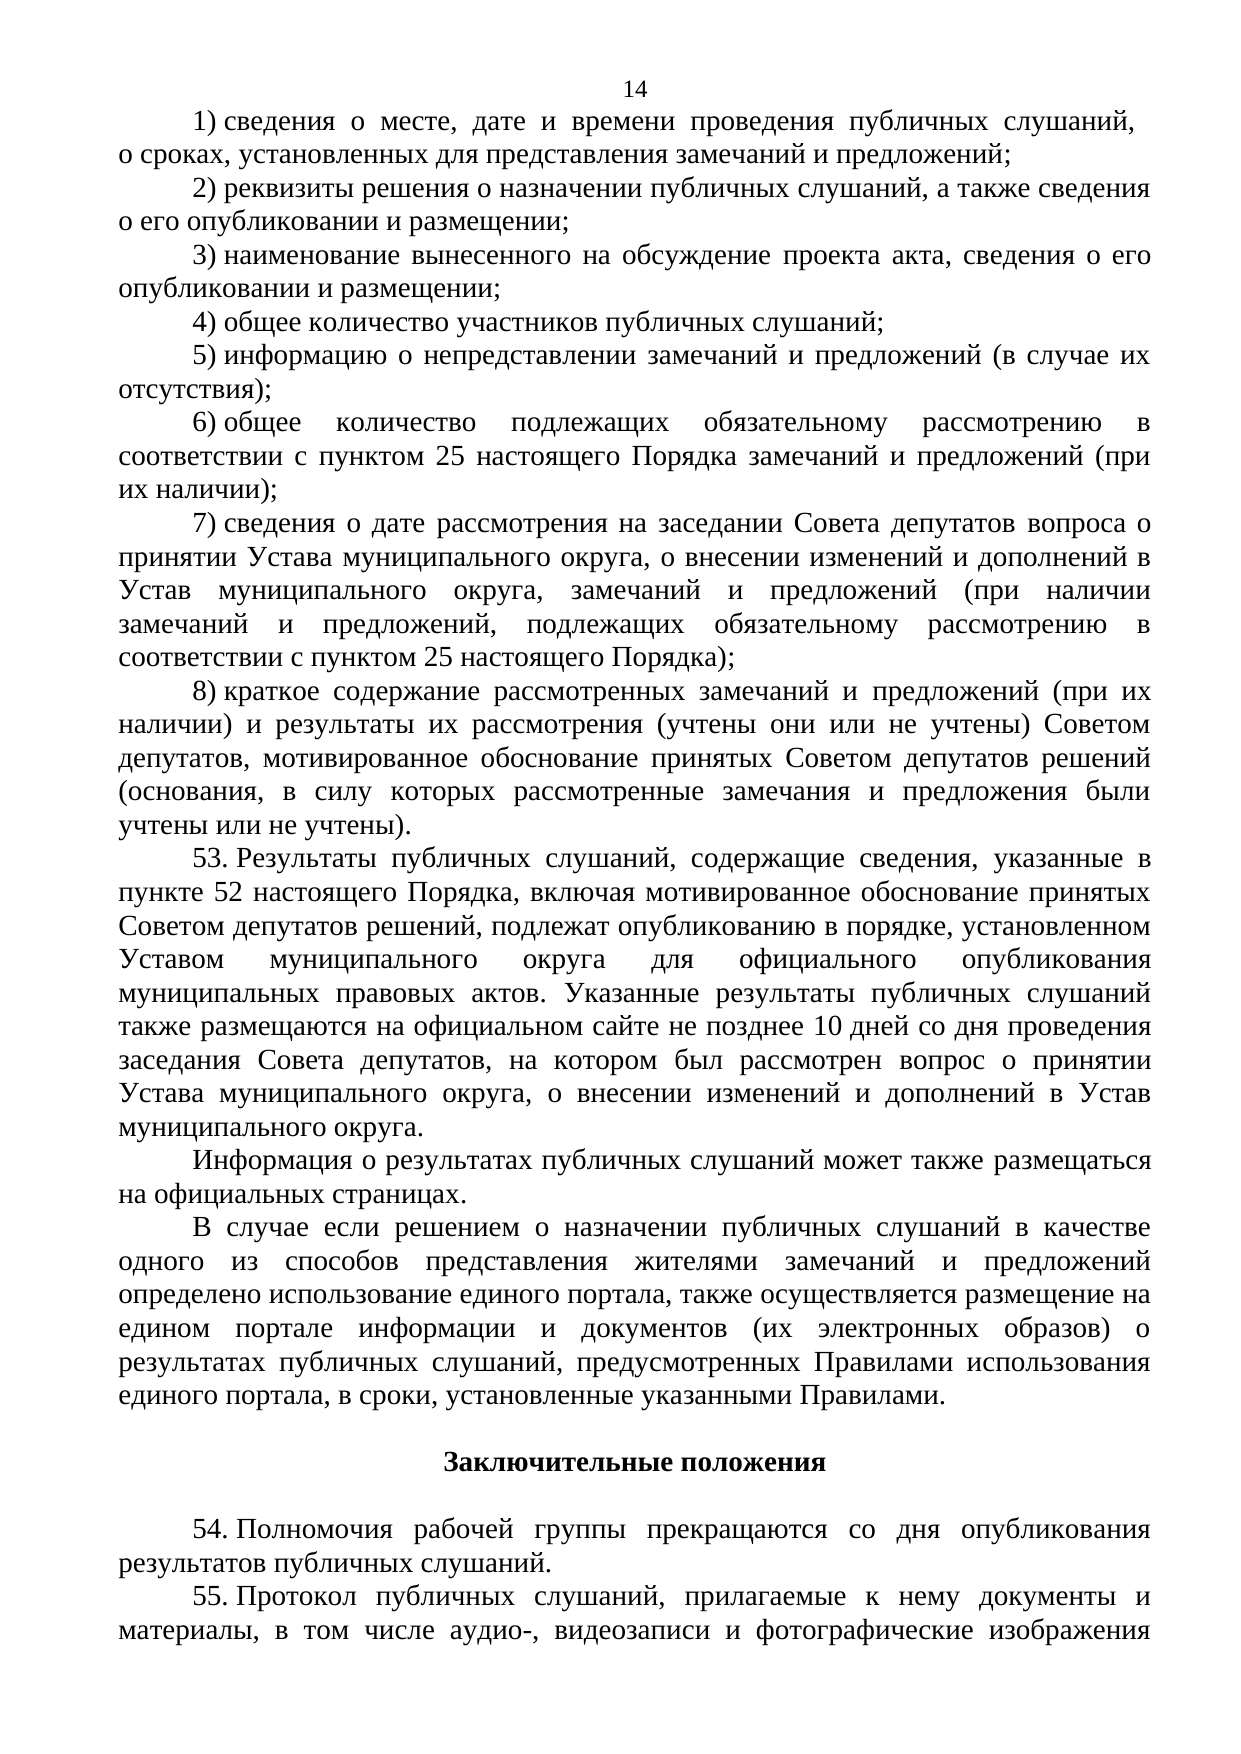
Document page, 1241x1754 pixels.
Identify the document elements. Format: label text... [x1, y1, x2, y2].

text 2) реквизиты решения о назначении публичных слушаний, а также сведения о его опубликовании и размещении; [118, 170, 1152, 237]
text 6) общее количество подлежащих обязательному рассмотрению в соответствии с пунктом 25 настоящего Порядка замечаний и предложений (при их наличии); [118, 404, 1152, 505]
text 8) краткое содержание рассмотренных замечаний и предложений (при их наличии) и результаты их рассмотрения (учтены они или не учтены) Советом депутатов, мотивированное обоснование принятых Советом депутатов решений (основания, в силу которых рассмотренные замечания и предложения были учтены или не учтены). [118, 673, 1152, 841]
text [118, 1578, 1152, 1646]
text 4) общее количество участников публичных слушаний; [118, 304, 1152, 337]
text Информация о результатах публичных слушаний может также размещаться на официальных страницах. [118, 1142, 1152, 1209]
text 1) сведения о месте, дате и времени проведения публичных слушаний, о сроках, установленных для представления замечаний и предложений; [118, 103, 1152, 170]
text 53. Результаты публичных слушаний, содержащие сведения, указанные в пункте 52 настоящего Порядка, включая мотивированное обоснование принятых Советом депутатов решений, подлежат опубликованию в порядке, установленном Уставом муниципального округа для официального опубликования муниципальных правовых актов. Указанные результаты публичных слушаний также размещаются на официальном сайте не позднее 10 дней со дня проведения заседания Совета депутатов, на котором был рассмотрен вопрос о принятии Устава муниципального округа, о внесении изменений и дополнений в Устав муниципального округа. [118, 841, 1152, 1142]
text 54. Полномочия рабочей группы прекращаются со дня опубликования результатов публичных слушаний. [118, 1511, 1152, 1578]
text В случае если решением о назначении публичных слушаний в качестве одного из способов представления жителями замечаний и предложений определено использование единого портала, также осуществляется размещение на едином портале информации и документов (их электронных образов) о результатах публичных слушаний, предусмотренных Правилами использования единого портала, в сроки, установленные указанными Правилами. [118, 1209, 1152, 1411]
text Заключительные положения [118, 1444, 1152, 1478]
text 7) сведения о дате рассмотрения на заседании Совета депутатов вопроса о принятии Устава муниципального округа, о внесении изменений и дополнений в Устав муниципального округа, замечаний и предложений (при наличии замечаний и предложений, подлежащих обязательному рассмотрению в соответствии с пунктом 25 настоящего Порядка); [118, 505, 1152, 673]
text 3) наименование вынесенного на обсуждение проекта акта, сведения о его опубликовании и размещении; [118, 237, 1152, 304]
text 5) информацию о непредставлении замечаний и предложений (в случае их отсутствия); [118, 337, 1152, 404]
